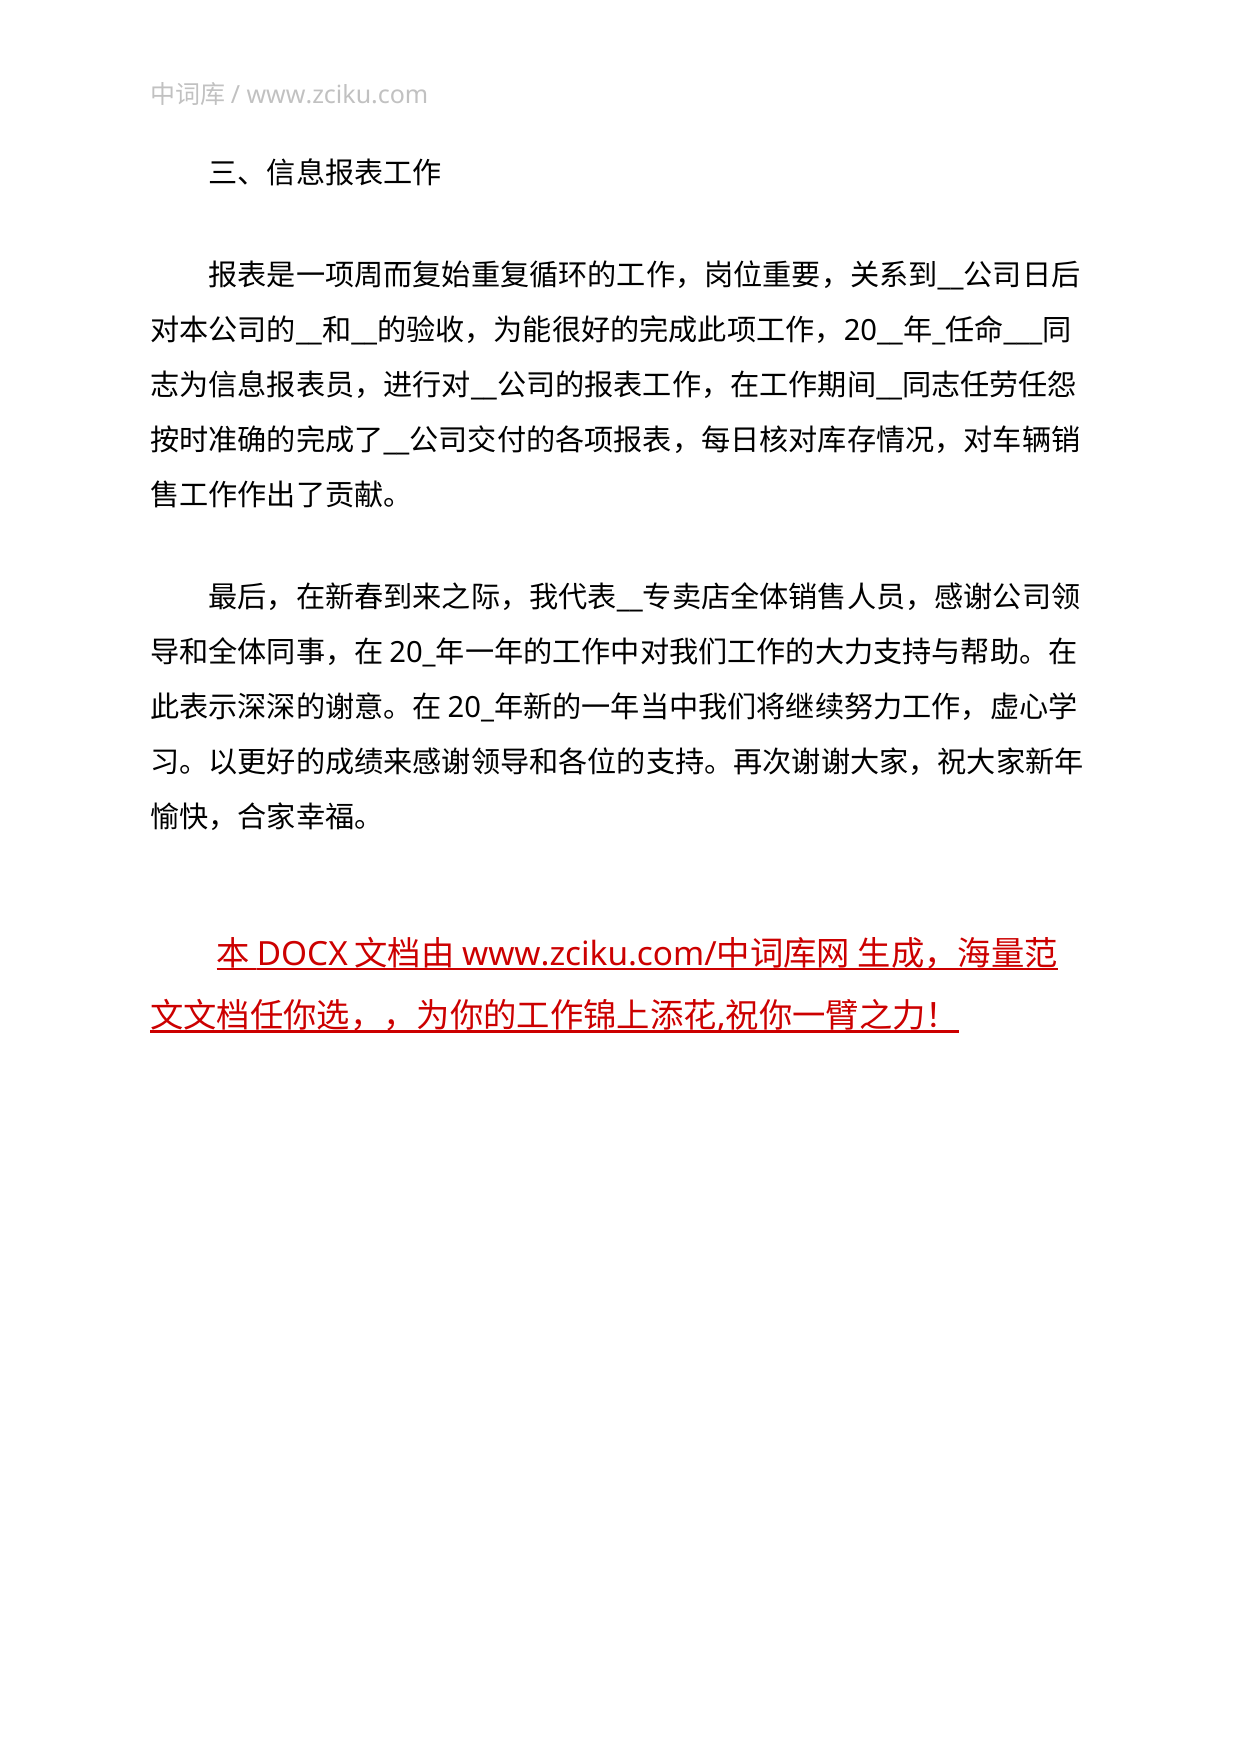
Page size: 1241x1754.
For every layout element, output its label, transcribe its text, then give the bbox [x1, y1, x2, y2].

text 报表是一项周而复始重复循环的工作，岗位重要，关系到__公司日后对本公司的__和__的验收，为能很好的完成此项工作，20__年_任命___同志为信息报表员，进行对__公司的报表工作，在工作期间__同志任劳任怨按时准确的完成了__公司交付的各项报表，每日核对库存情况，对车辆销售工作作出了贡献。 [150, 252, 1090, 514]
text 三、信息报表工作 [150, 150, 1090, 192]
text 最后，在新春到来之际，我代表__专卖店全体销售人员，感谢公司领导和全体同事，在20_年一年的工作中对我们工作的大力支持与帮助。在此表示深深的谢意。在20_年新的一年当中我们将继续努力工作，虚心学习。以更好的成绩来感谢领导和各位的支持。再次谢谢大家，祝大家新年愉快，合家幸福。 [150, 573, 1090, 836]
text 本DOCX文档由 www.zciku.com/中词库网 生成，海量范文文档任你选，，为你的工作锦上添花,祝你一臂之力！ [150, 926, 1090, 1038]
